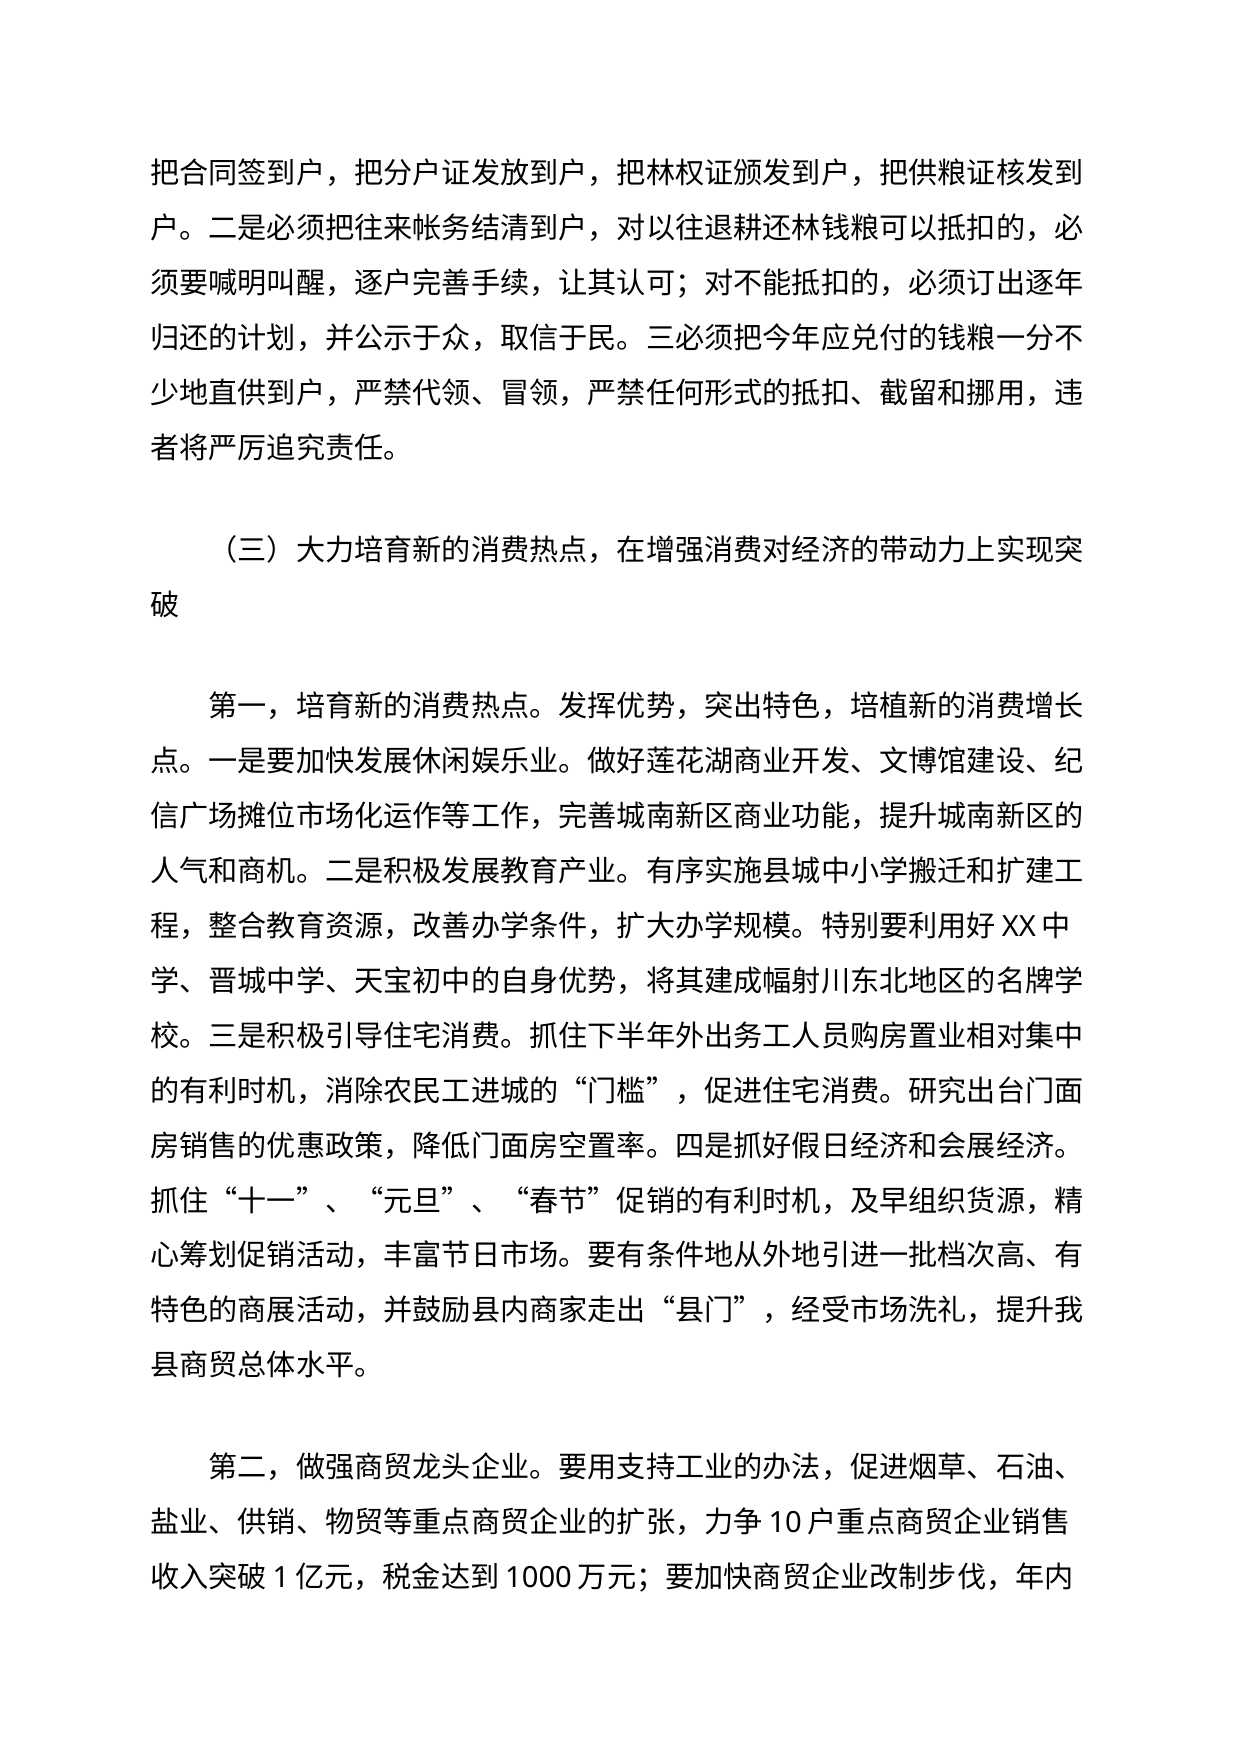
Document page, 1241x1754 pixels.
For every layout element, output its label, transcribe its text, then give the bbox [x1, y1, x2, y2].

text 第一，培育新的消费热点。发挥优势，突出特色，培植新的消费增长点。一是要加快发展休闲娱乐业。做好莲花湖商业开发、文博馆建设、纪信广场摊位市场化运作等工作，完善城南新区商业功能，提升城南新区的人气和商机。二是积极发展教育产业。有序实施县城中小学搬迁和扩建工程，整合教育资源，改善办学条件，扩大办学规模。特别要利用好XX中学、晋城中学、天宝初中的自身优势，将其建成幅射川东北地区的名牌学校。三是积极引导住宅消费。抓住下半年外出务工人员购房置业相对集中的有利时机，消除农民工进城的“门槛”，促进住宅消费。研究出台门面房销售的优惠政策，降低门面房空置率。四是抓好假日经济和会展经济。抓住“十一”、“元旦”、“春节”促销的有利时机，及早组织货源，精心筹划促销活动，丰富节日市场。要有条件地从外地引进一批档次高、有特色的商展活动，并鼓励县内商家走出“县门”，经受市场洗礼，提升我县商贸总体水平。 [150, 683, 1090, 1384]
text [150, 1443, 1090, 1596]
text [150, 150, 1090, 467]
text （三）大力培育新的消费热点，在增强消费对经济的带动力上实现突破 [150, 526, 1090, 623]
